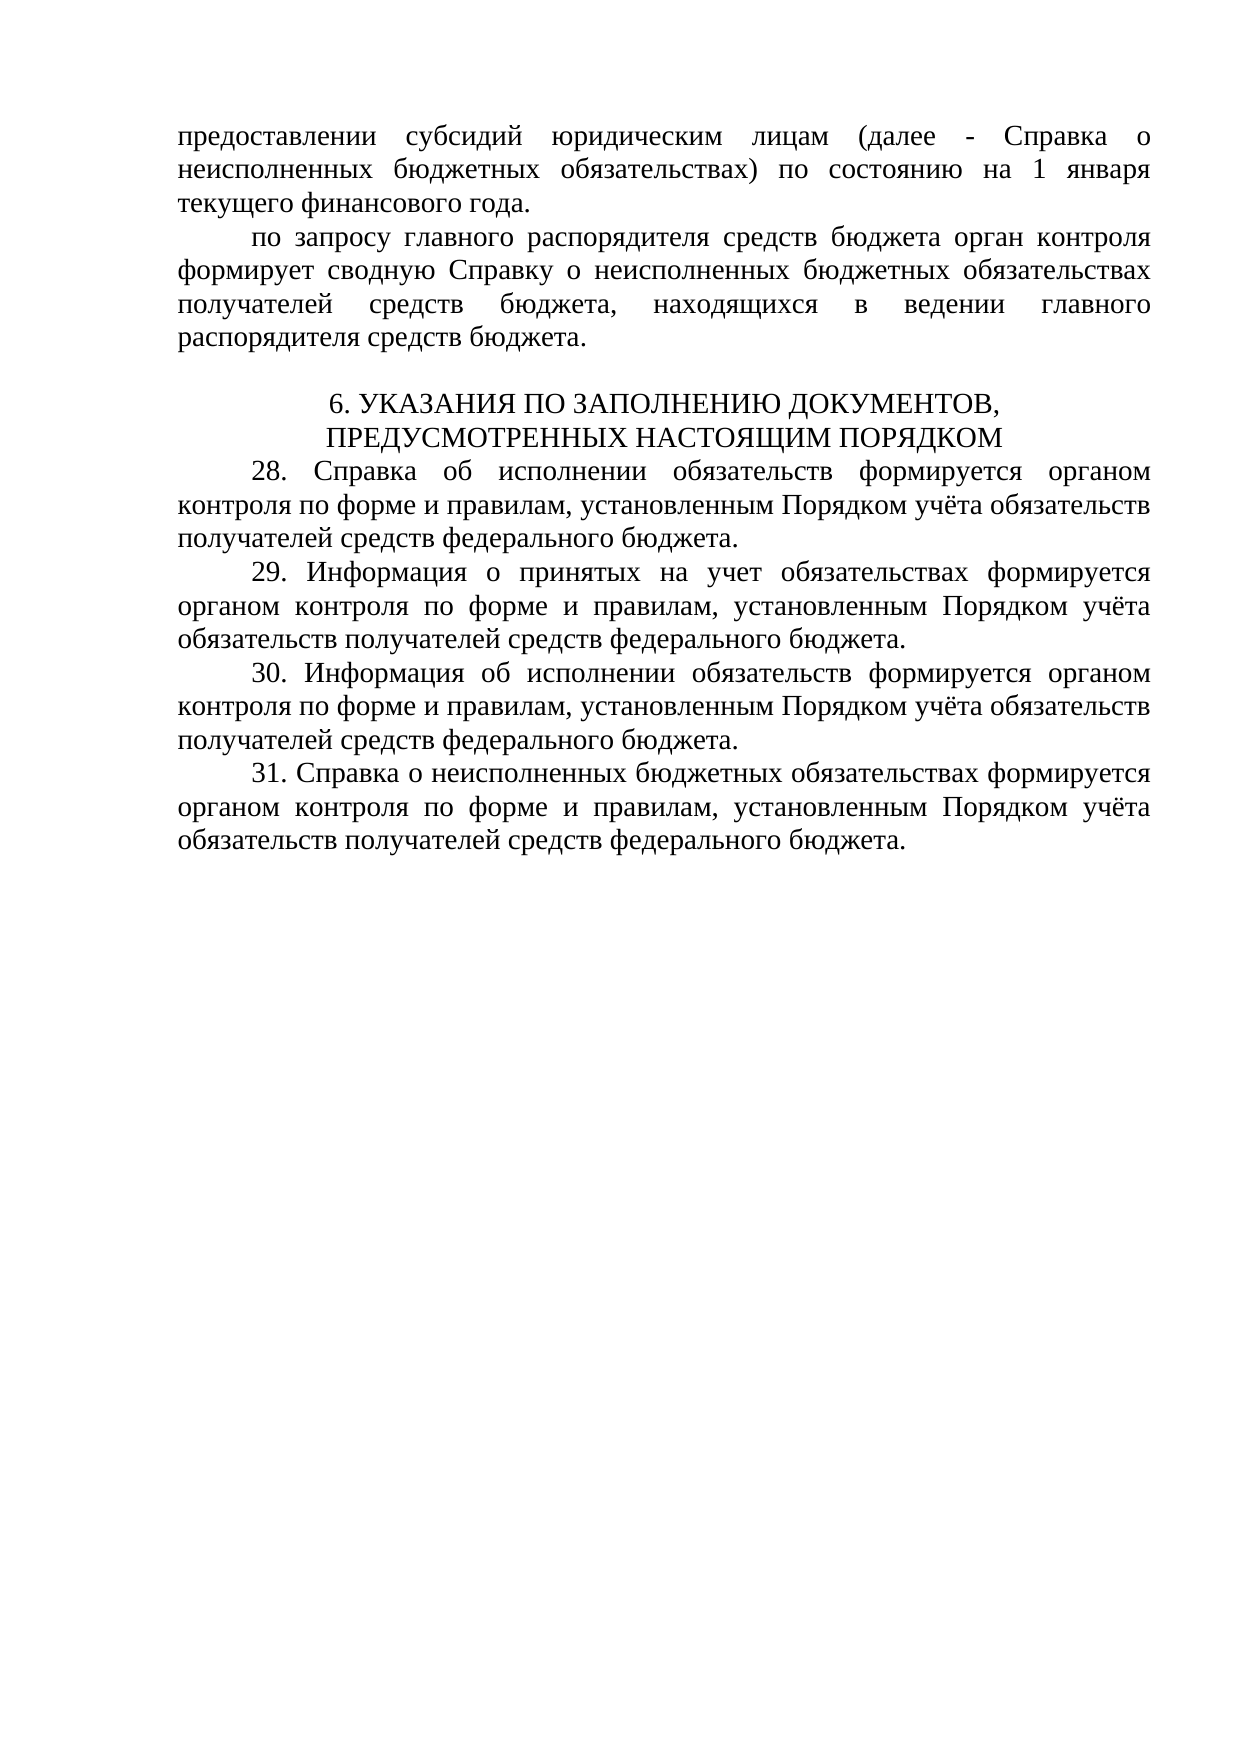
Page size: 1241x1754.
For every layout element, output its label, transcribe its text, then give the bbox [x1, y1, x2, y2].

text 31. Справка о неисполненных бюджетных обязательствах формируется органом контроля по форме и правилам, установленным Порядком учёта обязательств получателей средств федерального бюджета. [177, 755, 1152, 856]
text 28. Справка об исполнении обязательств формируется органом контроля по форме и правилам, установленным Порядком учёта обязательств получателей средств федерального бюджета. [177, 453, 1152, 554]
title 6. УКАЗАНИЯ ПО ЗАПОЛНЕНИЮ ДОКУМЕНТОВ, ПРЕДУСМОТРЕННЫХ НАСТОЯЩИМ ПОРЯДКОМ [177, 386, 1152, 453]
text по запросу главного распорядителя средств бюджета орган контроля формирует сводную Справку о неисполненных бюджетных обязательствах получателей средств бюджета, находящихся в ведении главного распорядителя средств бюджета. [177, 219, 1152, 353]
text 30. Информация об исполнении обязательств формируется органом контроля по форме и правилам, установленным Порядком учёта обязательств получателей средств федерального бюджета. [177, 655, 1152, 755]
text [177, 118, 1152, 219]
text 29. Информация о принятых на учет обязательствах формируется органом контроля по форме и правилам, установленным Порядком учёта обязательств получателей средств федерального бюджета. [177, 554, 1152, 655]
